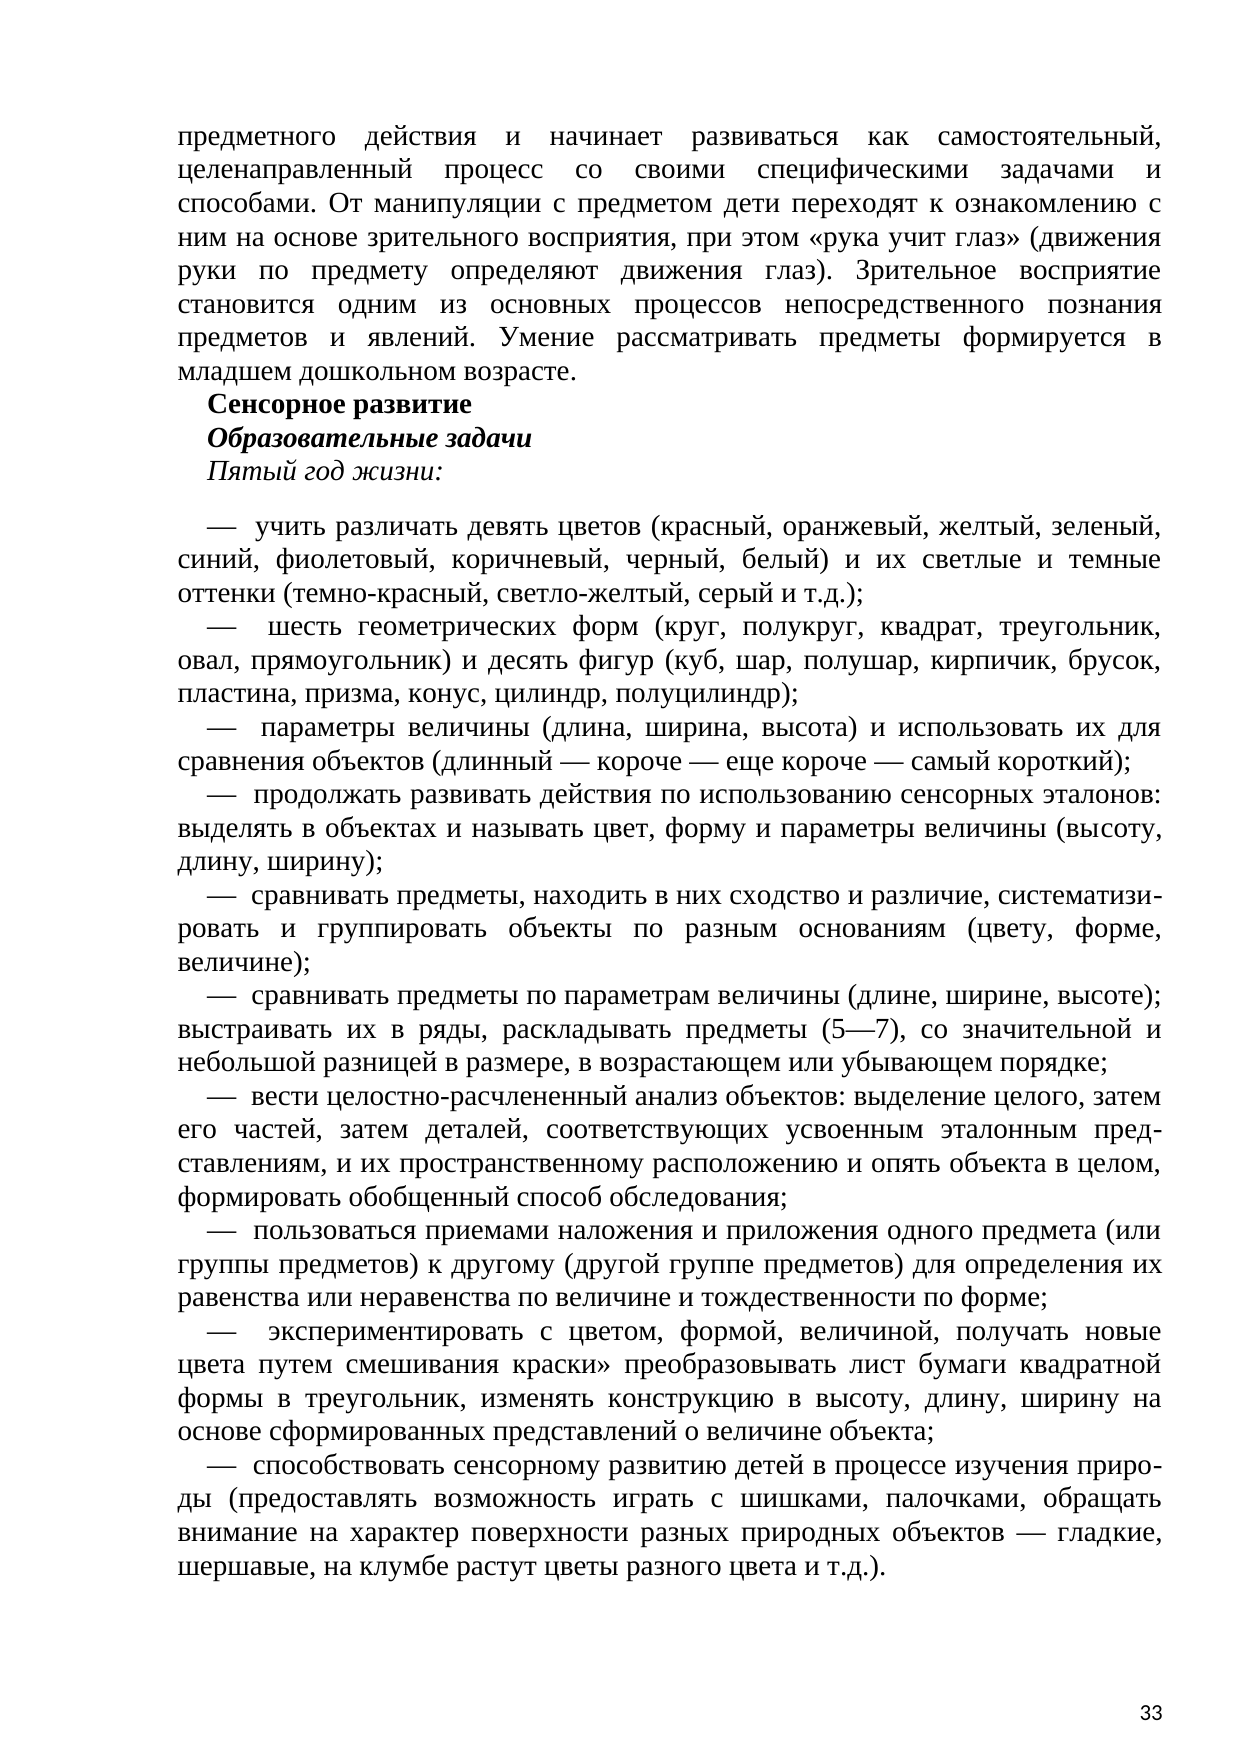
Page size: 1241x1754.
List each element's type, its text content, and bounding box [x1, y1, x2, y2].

text — способствовать сенсорному развитию детей в процессе изучения природы (предоставлять возможность играть с шишками, палочками, обращать внимание на характер поверхности разных природных объектов — гладкие, шершавые, на клумбе растут цветы разного цвета и т.д.). [177, 1447, 1162, 1581]
text — параметры величины (длина, ширина, высота) и использовать их для сравнения объектов (длинный — короче — еще короче — самый короткий); [177, 709, 1162, 776]
text — вести целостно-расчлененный анализ объектов: выделение целого, затем его частей, затем деталей, соответствующих усвоенным эталонным представлениям, и их пространственному расположению и опять объекта в целом, формировать обобщенный способ обследования; [177, 1078, 1162, 1212]
text — сравнивать предметы, находить в них сходство и различие, систематизировать и группировать объекты по разным основаниям (цвету, форме, величине); [177, 877, 1162, 977]
text — экспериментировать с цветом, формой, величиной, получать новые цвета путем смешивания краски» преобразовывать лист бумаги квадратной формы в треугольник, изменять конструкцию в высоту, длину, ширину на основе сформированных представлений о величине объекта; [177, 1313, 1162, 1447]
text Сенсорное развитие [177, 386, 1162, 420]
text — сравнивать предметы по параметрам величины (длине, ширине, высоте); выстраивать их в ряды, раскладывать предметы (5—7), со значительной и небольшой разницей в размере, в возрастающем или убывающем порядке; [177, 977, 1162, 1078]
text — пользоваться приемами наложения и приложения одного предмета (или группы предметов) к другому (другой группе предметов) для определения их равенства или неравенства по величине и тождественности по форме; [177, 1212, 1162, 1313]
text — шесть геометрических форм (круг, полукруг, квадрат, треугольник, овал, прямоугольник) и десять фигур (куб, шар, полушар, кирпичик, брусок, пластина, призма, конус, цилиндр, полуцилиндр); [177, 608, 1162, 709]
text — продолжать развивать действия по использованию сенсорных эталонов: выделять в объектах и называть цвет, форму и параметры величины (высоту, длину, ширину); [177, 776, 1162, 877]
text Пятый год жизни: [177, 453, 1162, 487]
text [177, 118, 1162, 386]
text Образовательные задачи [177, 420, 1162, 453]
text — учить различать девять цветов (красный, оранжевый, желтый, зеленый, синий, фиолетовый, коричневый, черный, белый) и их светлые и темные оттенки (темно-красный, светло-желтый, серый и т.д.); [177, 508, 1162, 608]
